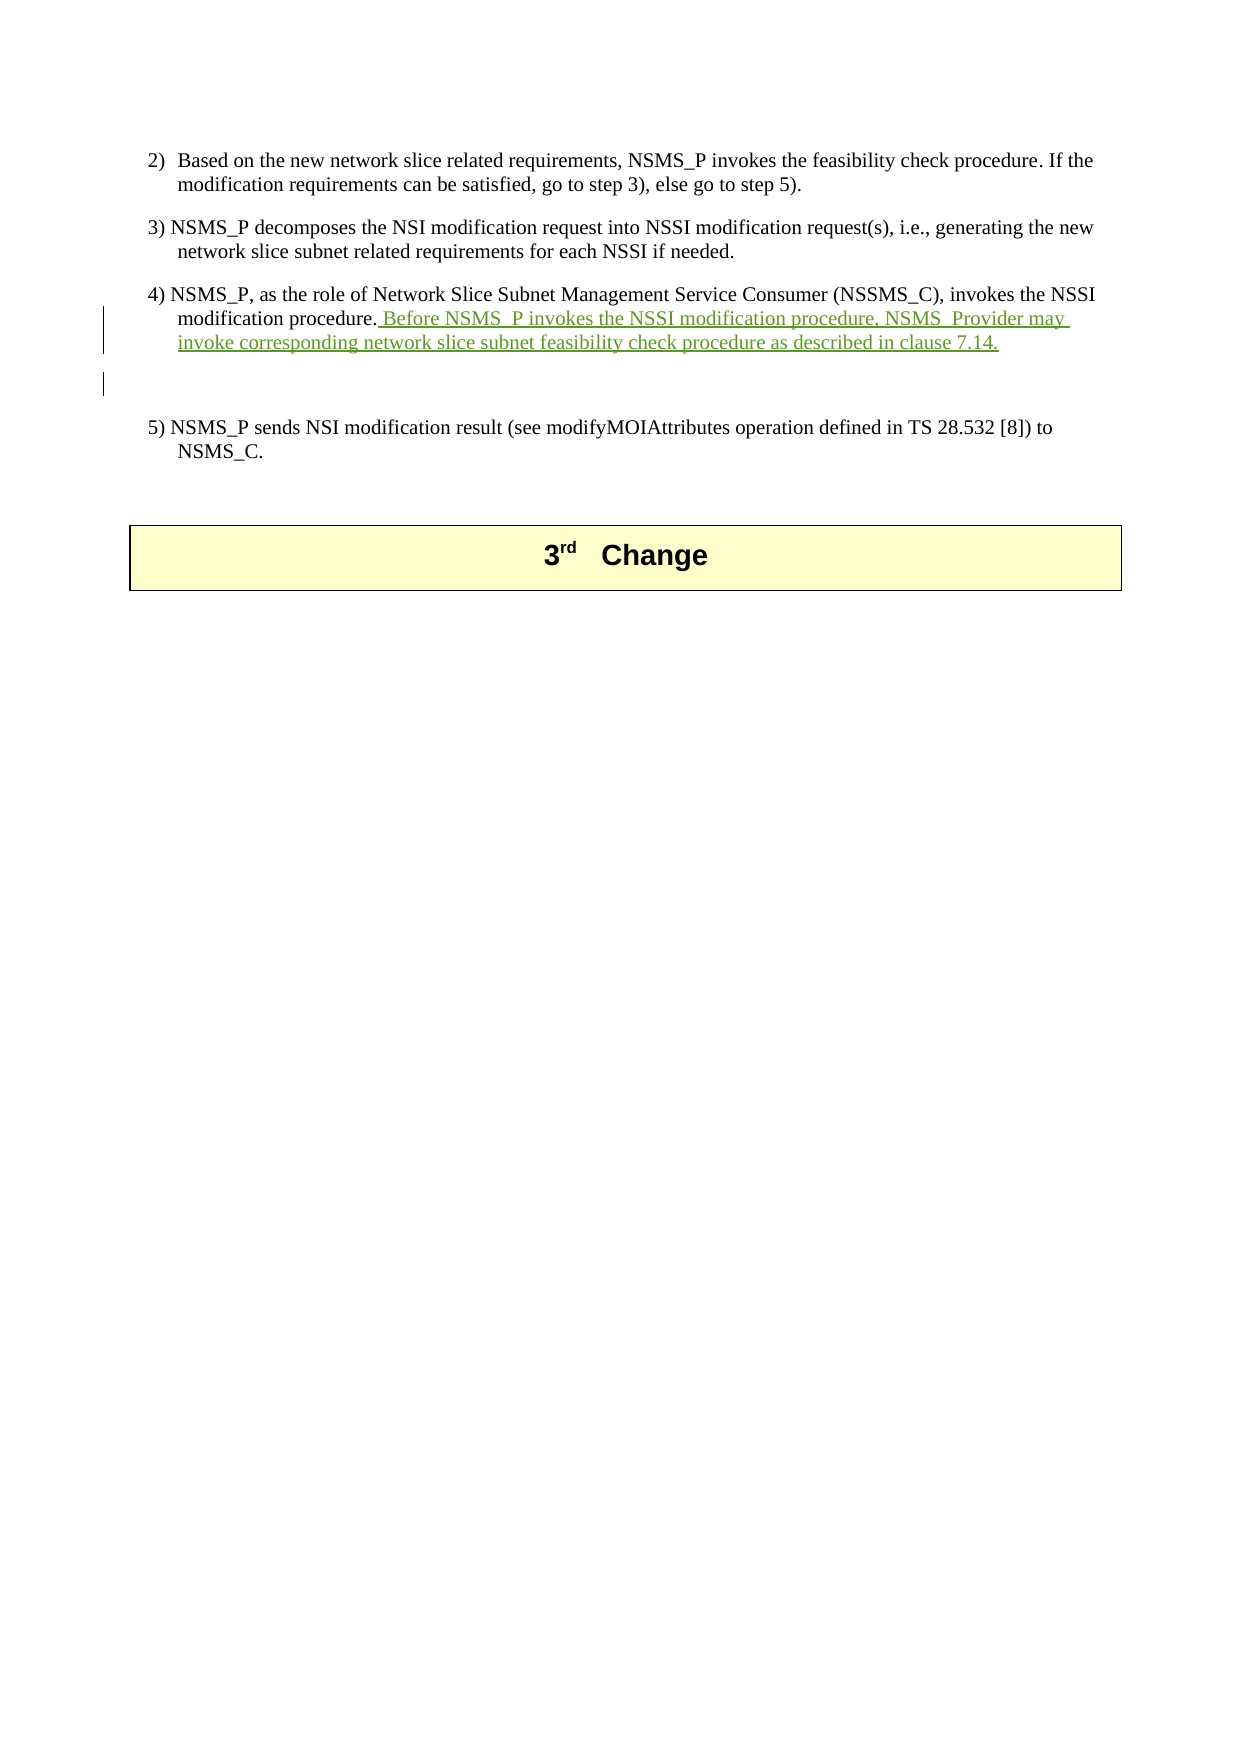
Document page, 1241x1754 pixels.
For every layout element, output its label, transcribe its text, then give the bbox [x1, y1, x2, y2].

text 4) NSMS_P, as the role of Network Slice Subnet Management Service Consumer (NSSMS_C), invokes the NSSI modification procedure. [148, 281, 1122, 354]
text 3) NSMS_P decomposes the NSI modification request into NSSI modification request(s), i.e., generating the new network slice subnet related requirements for each NSSI if needed. [148, 214, 1122, 263]
table_header 3rd Change [131, 526, 1121, 590]
text 2) Based on the new network slice related requirements, NSMS_P invokes the feasibility check procedure. If the modification requirements can be satisfied, go to step 3), else go to step 5). [148, 148, 1122, 196]
text 5) NSMS_P sends NSI modification result (see modifyMOIAttributes operation defined in TS 28.532 [8]) to NSMS_C. [148, 415, 1122, 463]
